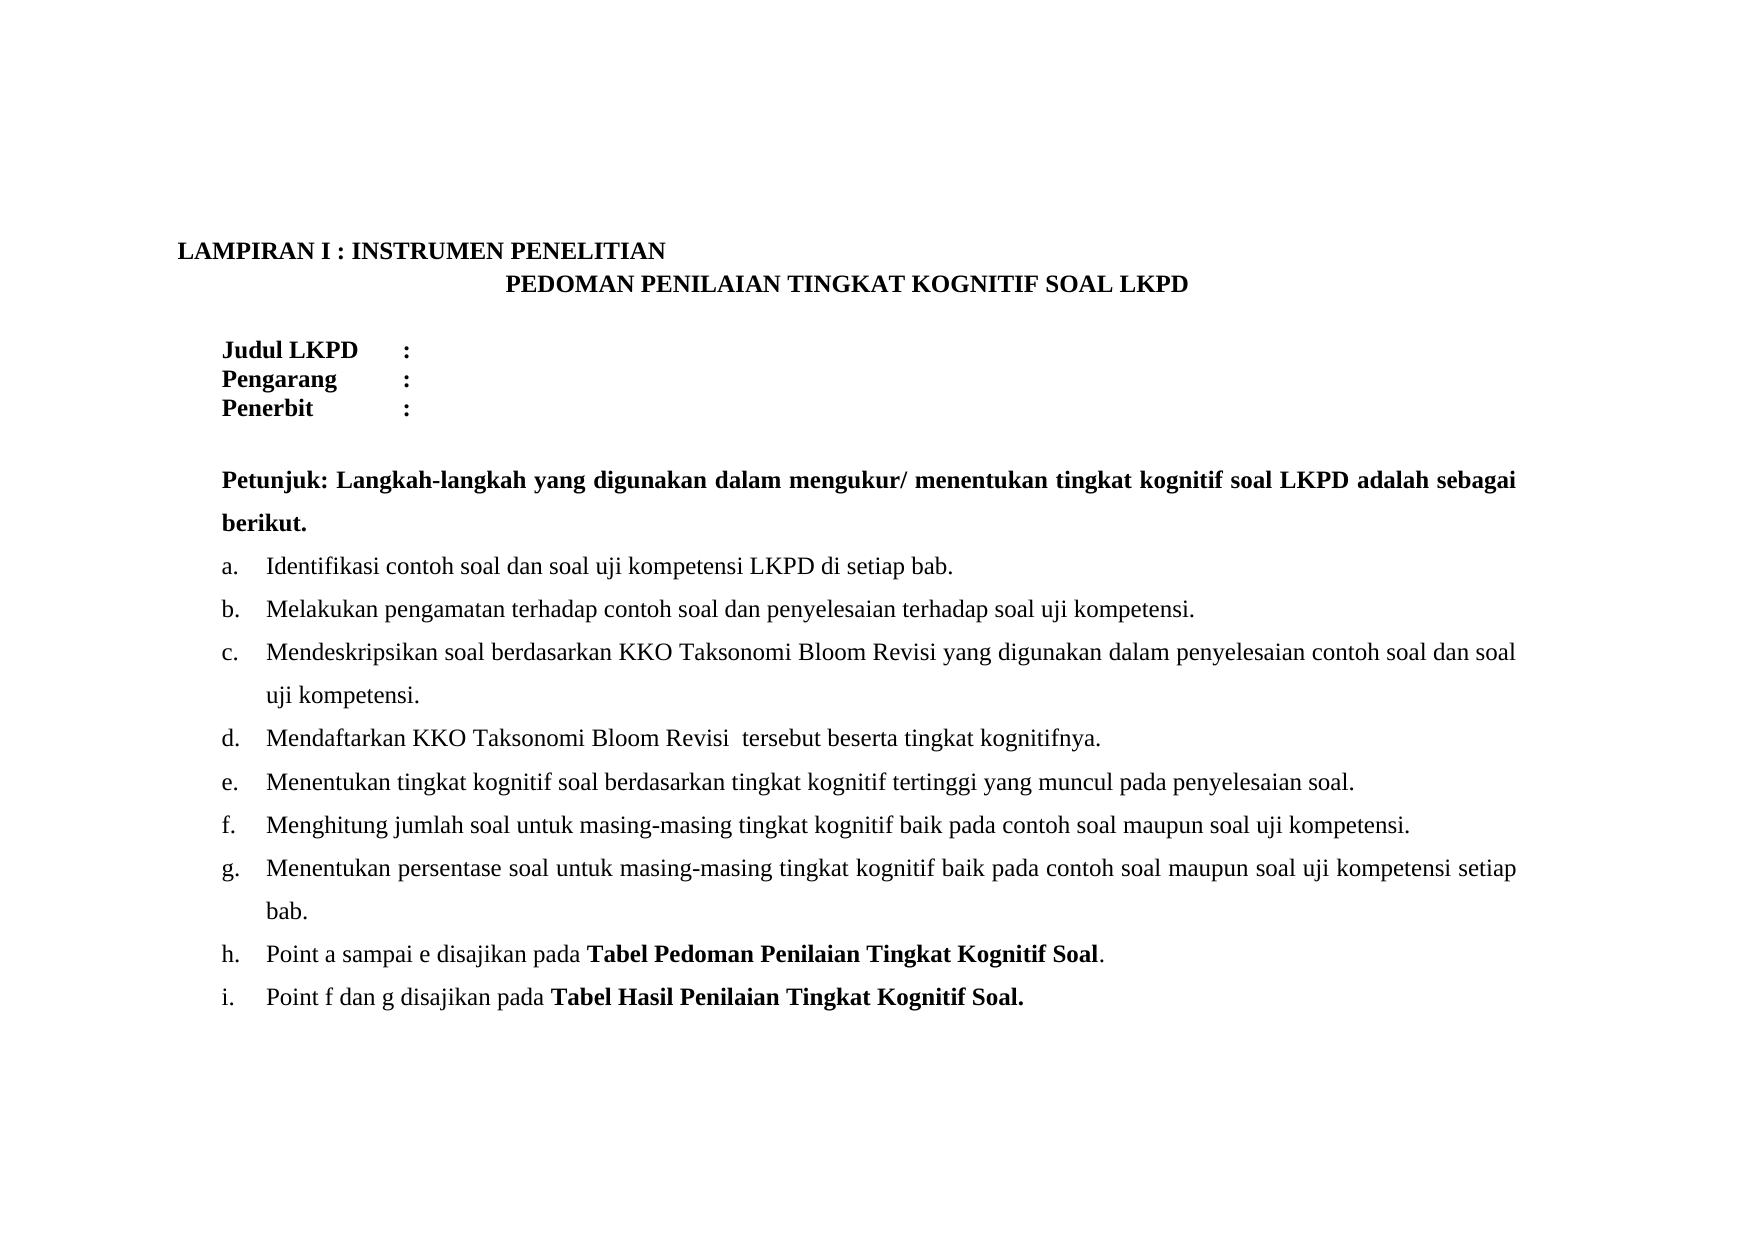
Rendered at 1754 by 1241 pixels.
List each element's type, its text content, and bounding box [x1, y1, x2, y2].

text LAMPIRAN I : INSTRUMEN PENELITIAN [177, 236, 1518, 265]
text PEDOMAN PENILAIAN TINGKAT KOGNITIF SOAL LKPD [177, 269, 1518, 298]
list Mendeskripsikan soal berdasarkan KKO Taksonomi Bloom Revisi yang digunakan dalam penyelesaian contoh soal dan soal uji kompetensi. [221, 637, 1518, 709]
list Melakukan pengamatan terhadap contoh soal dan penyelesaian terhadap soal uji kompetensi. [221, 594, 1518, 623]
list Point f dan g disajikan pada Tabel Hasil Penilaian Tingkat Kognitif Soal. [221, 982, 1518, 1011]
list Menghitung jumlah soal untuk masing-masing tingkat kognitif baik pada contoh soal maupun soal uji kompetensi. [221, 810, 1518, 838]
list Mendaftarkan KKO Taksonomi Bloom Revisi tersebut beserta tingkat kognitifnya. [221, 723, 1518, 752]
list Menentukan tingkat kognitif soal berdasarkan tingkat kognitif tertinggi yang muncul pada penyelesaian soal. [221, 767, 1518, 795]
list Menentukan persentase soal untuk masing-masing tingkat kognitif baik pada contoh soal maupun soal uji kompetensi setiap bab. [221, 853, 1518, 925]
list Point a sampai e disajikan pada Tabel Pedoman Penilaian Tingkat Kognitif Soal. [221, 939, 1518, 968]
list Identifikasi contoh soal dan soal uji kompetensi LKPD di setiap bab. [221, 551, 1518, 580]
text Petunjuk: Langkah-langkah yang digunakan dalam mengukur/ menentukan tingkat kognitif soal LKPD adalah sebagai berikut. [222, 465, 1518, 537]
text Judul LKPD : [222, 335, 1518, 364]
text Pengarang : [222, 364, 1518, 393]
text Penerbit : [222, 393, 1518, 422]
